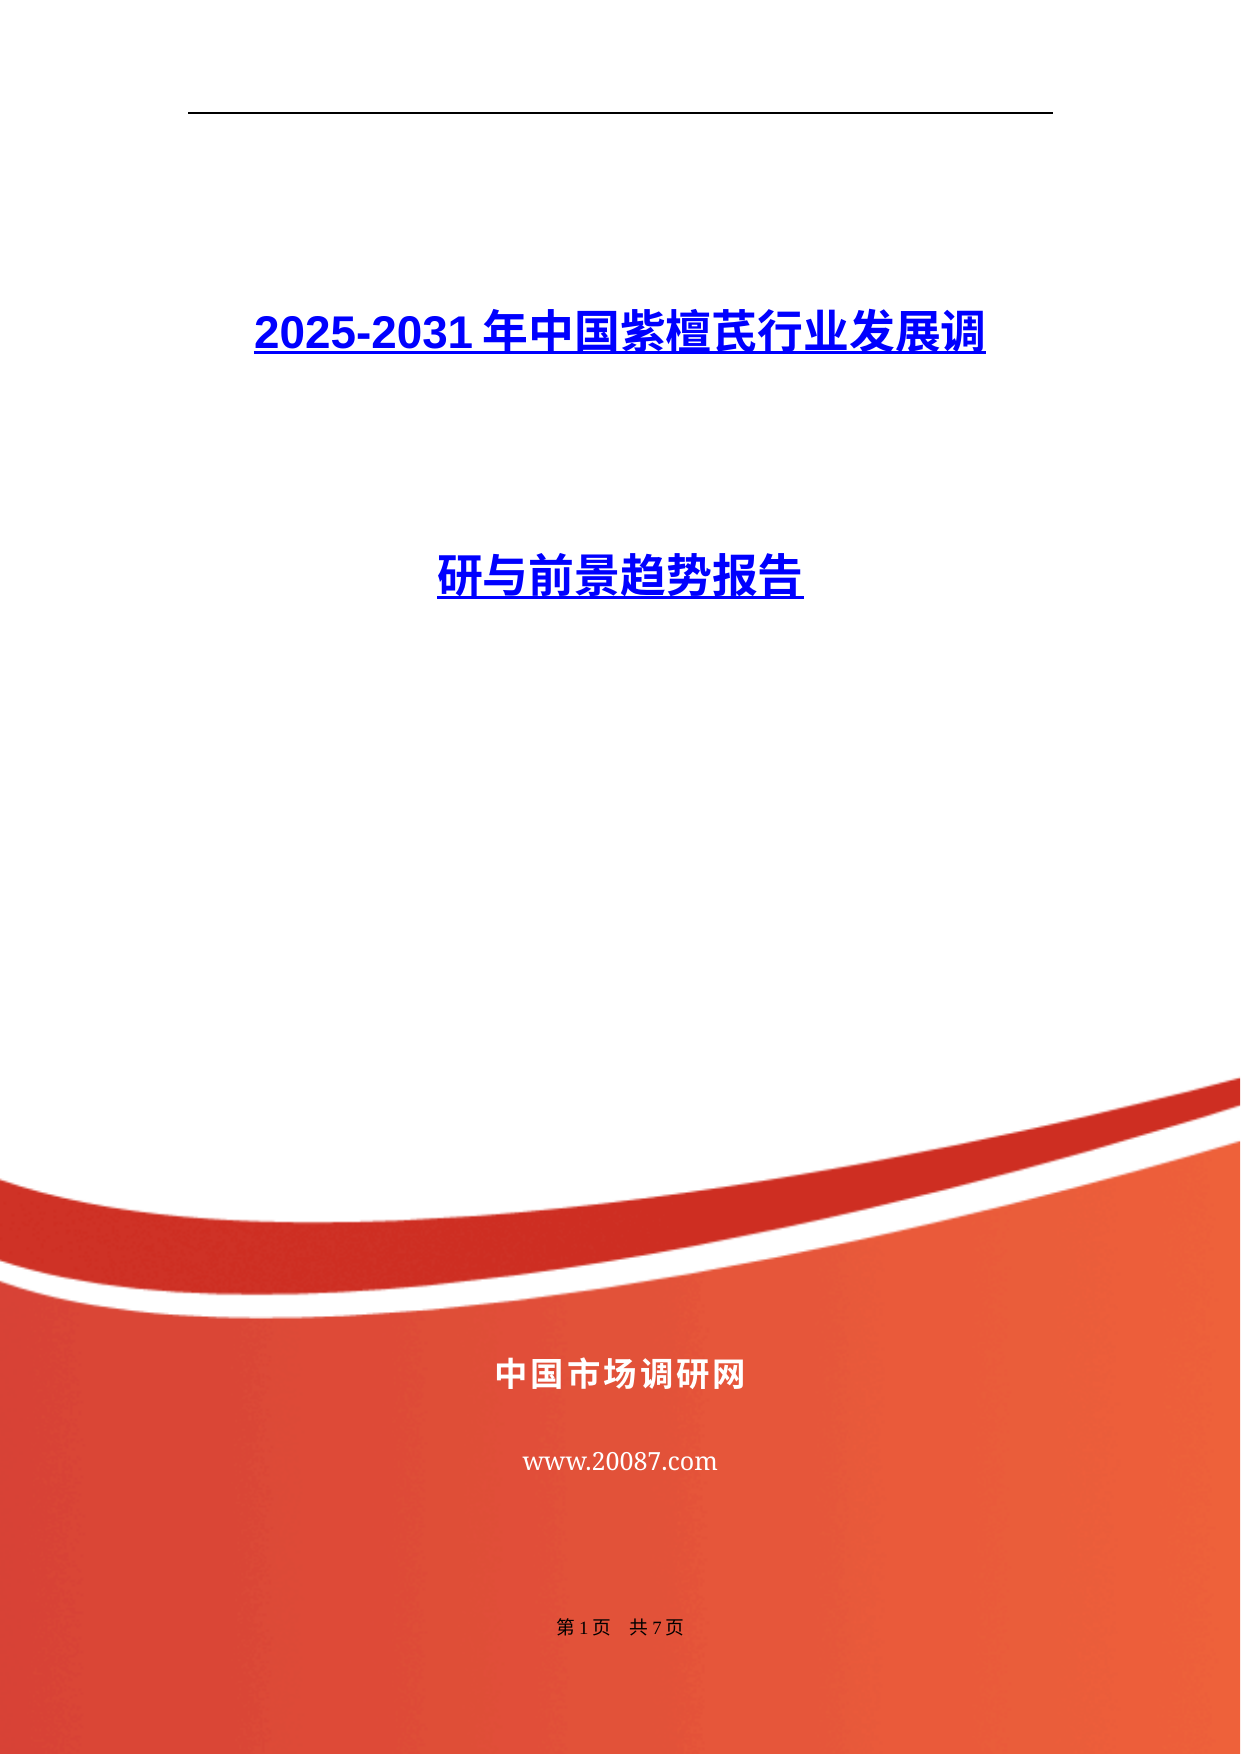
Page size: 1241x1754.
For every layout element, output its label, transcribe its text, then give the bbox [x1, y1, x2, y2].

subtitle 中国市场调研网 [187, 1339, 1053, 1404]
table_header 2025-2031年中国紫檀芪行业发展调研与前景趋势报告 [188, 207, 1053, 773]
picture [0, 1006, 1241, 1754]
text www.20087.com [187, 1428, 1053, 1493]
